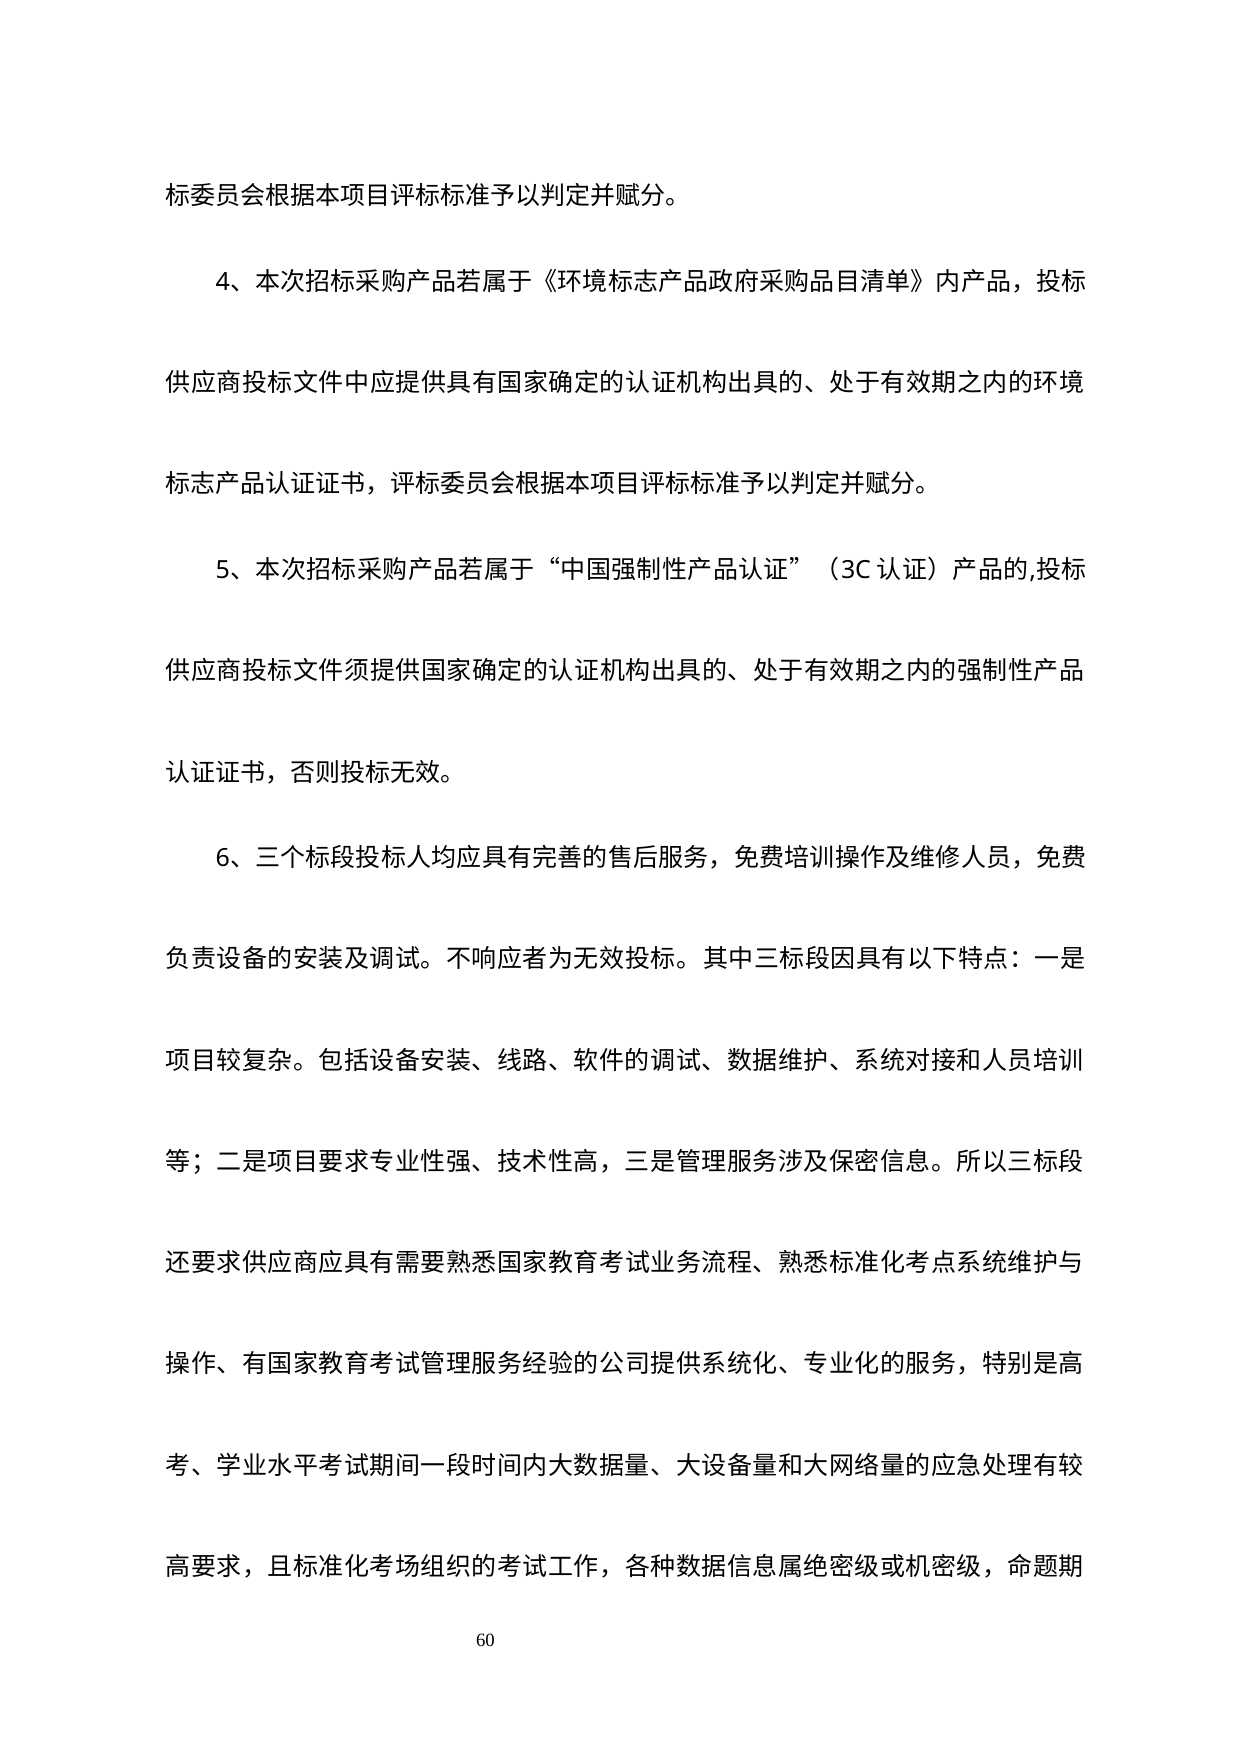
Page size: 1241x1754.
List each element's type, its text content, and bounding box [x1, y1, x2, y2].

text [165, 822, 1087, 1598]
text 4、本次招标采购产品若属于《环境标志产品政府采购品目清单》内产品，投标供应商投标文件中应提供具有国家确定的认证机构出具的、处于有效期之内的环境标志产品认证证书，评标委员会根据本项目评标标准予以判定并赋分。 [165, 246, 1087, 516]
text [165, 160, 1087, 228]
text 5、本次招标采购产品若属于“中国强制性产品认证”（3C认证）产品的,投标供应商投标文件须提供国家确定的认证机构出具的、处于有效期之内的强制性产品认证证书，否则投标无效。 [165, 534, 1087, 804]
